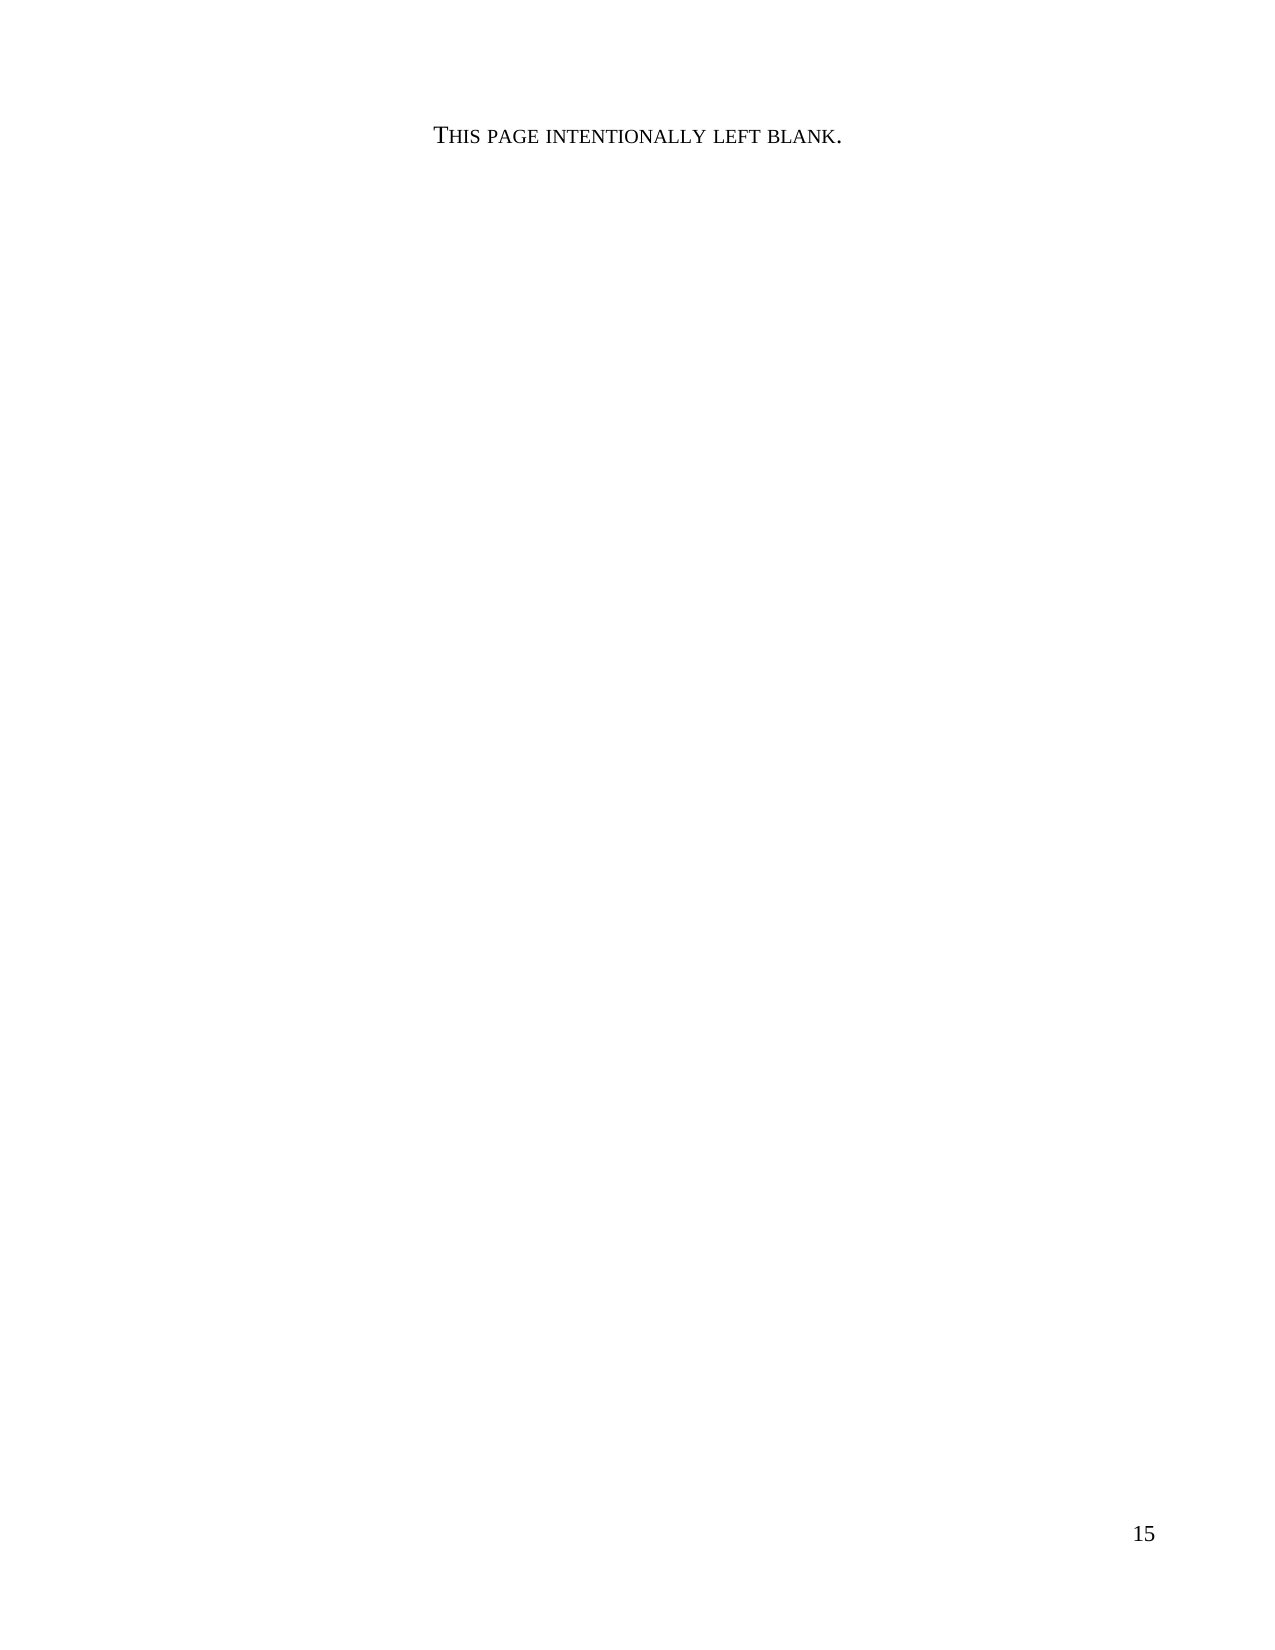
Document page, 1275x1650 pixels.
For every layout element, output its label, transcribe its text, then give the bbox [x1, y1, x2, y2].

text This page intentionally left blank. [120, 120, 1155, 149]
